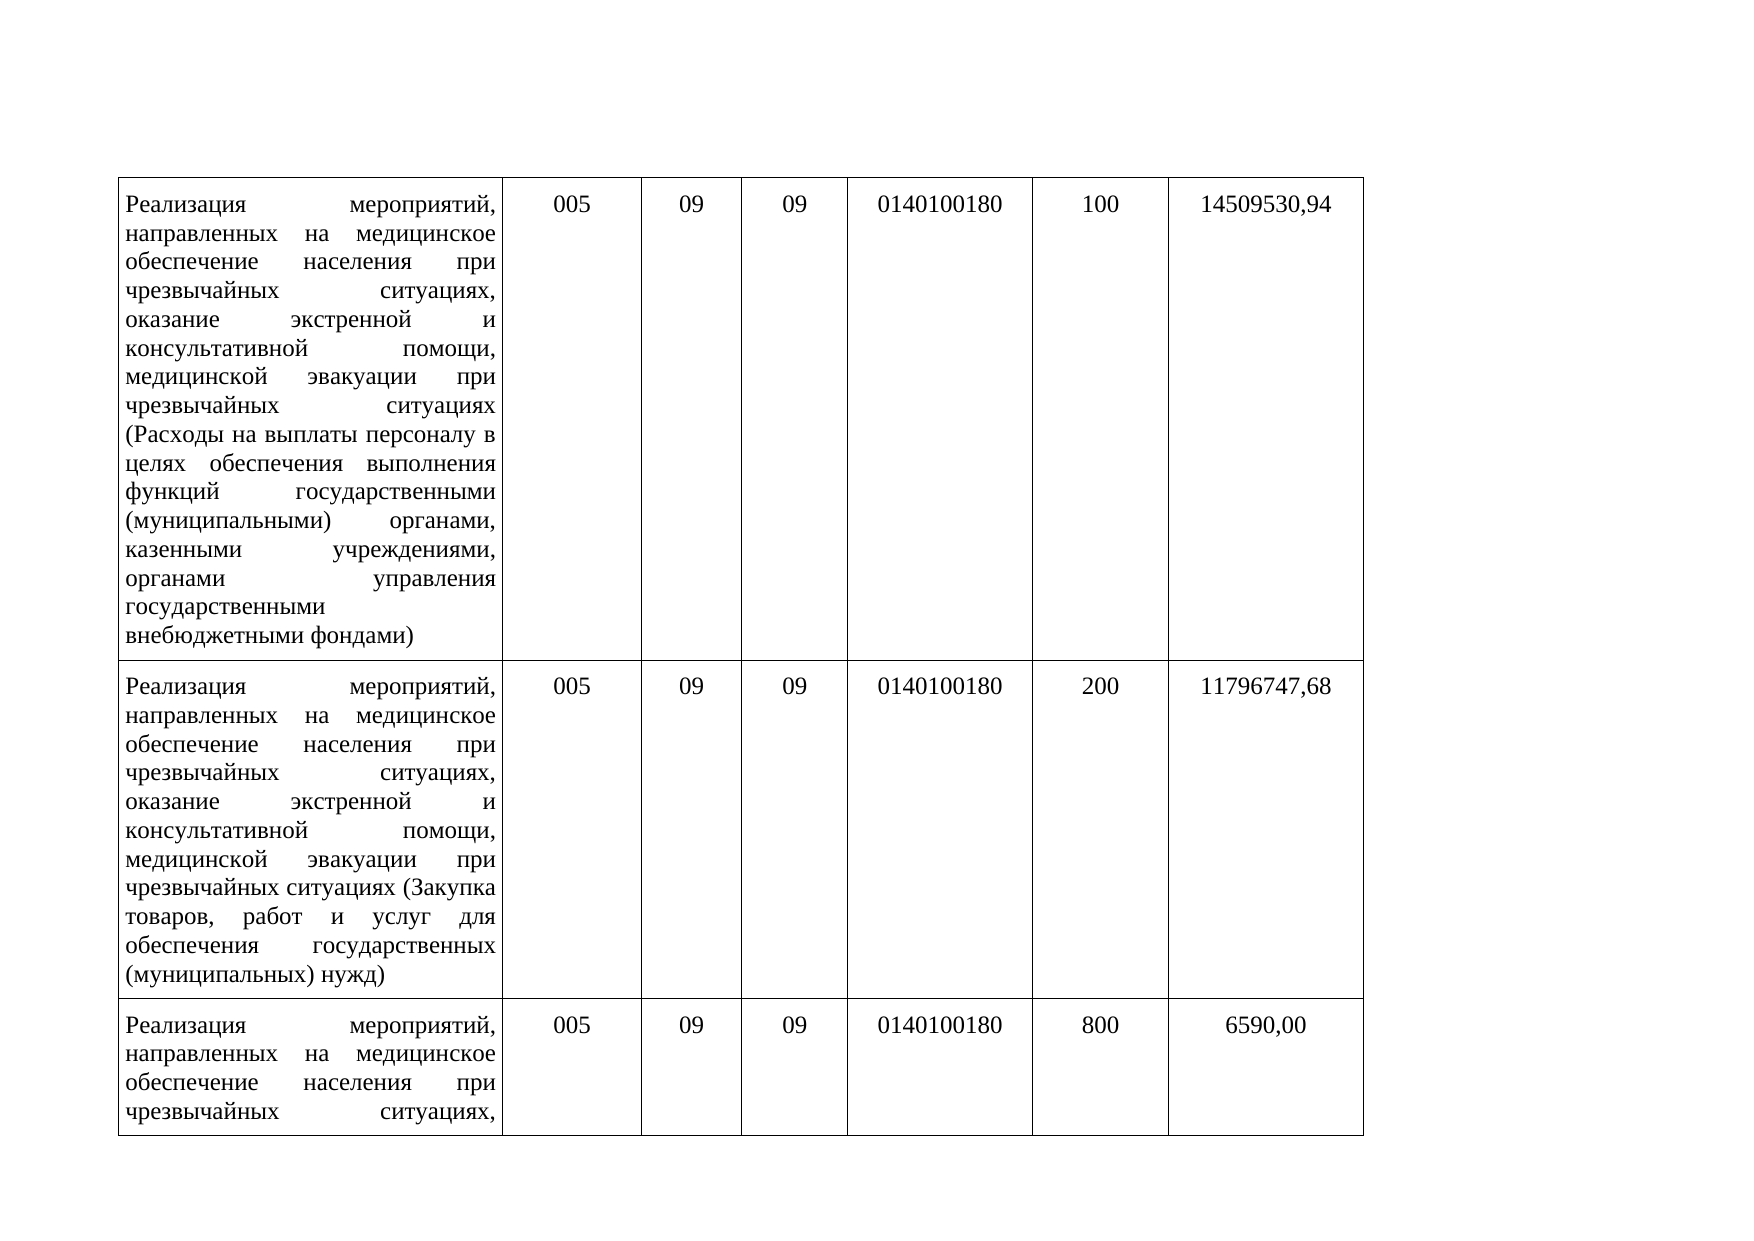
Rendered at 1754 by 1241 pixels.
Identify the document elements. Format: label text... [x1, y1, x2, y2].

table_cell 0140100180 [848, 999, 1032, 1135]
table_cell 14509530,94 [1169, 178, 1363, 659]
table_cell 005 [503, 178, 641, 659]
table_cell 800 [1033, 999, 1168, 1135]
table_cell Реализация мероприятий, направленных на медицинское обеспечение населения при чрезвычайных ситуациях, оказание экстренной и консультативной помощи, медицинской эвакуации при чрезвычайных ситуациях (Закупка товаров, работ и услуг для обеспечения государственных (муниципальных) нужд) [119, 661, 502, 998]
table_cell 09 [742, 661, 847, 998]
table_cell 09 [642, 661, 741, 998]
table_cell 005 [503, 999, 641, 1135]
table_cell 09 [642, 999, 741, 1135]
table_cell 200 [1033, 661, 1168, 998]
table_cell 100 [1033, 178, 1168, 659]
table_cell 0140100180 [848, 178, 1032, 659]
table_cell 0140100180 [848, 661, 1032, 998]
table_cell Реализация мероприятий, направленных на медицинское обеспечение населения при чрезвычайных ситуациях, оказание экстренной и консультативной помощи, медицинской эвакуации при чрезвычайных ситуациях (Расходы на выплаты персоналу в целях обеспечения выполнения функций государственными (муниципальными) органами, казенными учреждениями, органами управления государственными внебюджетными фондами) [119, 178, 502, 659]
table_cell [119, 999, 502, 1135]
table_cell 09 [742, 178, 847, 659]
table_cell 005 [503, 661, 641, 998]
table_cell 09 [742, 999, 847, 1135]
table_cell 11796747,68 [1169, 661, 1363, 998]
table_cell 09 [642, 178, 741, 659]
table_cell 6590,00 [1169, 999, 1363, 1135]
